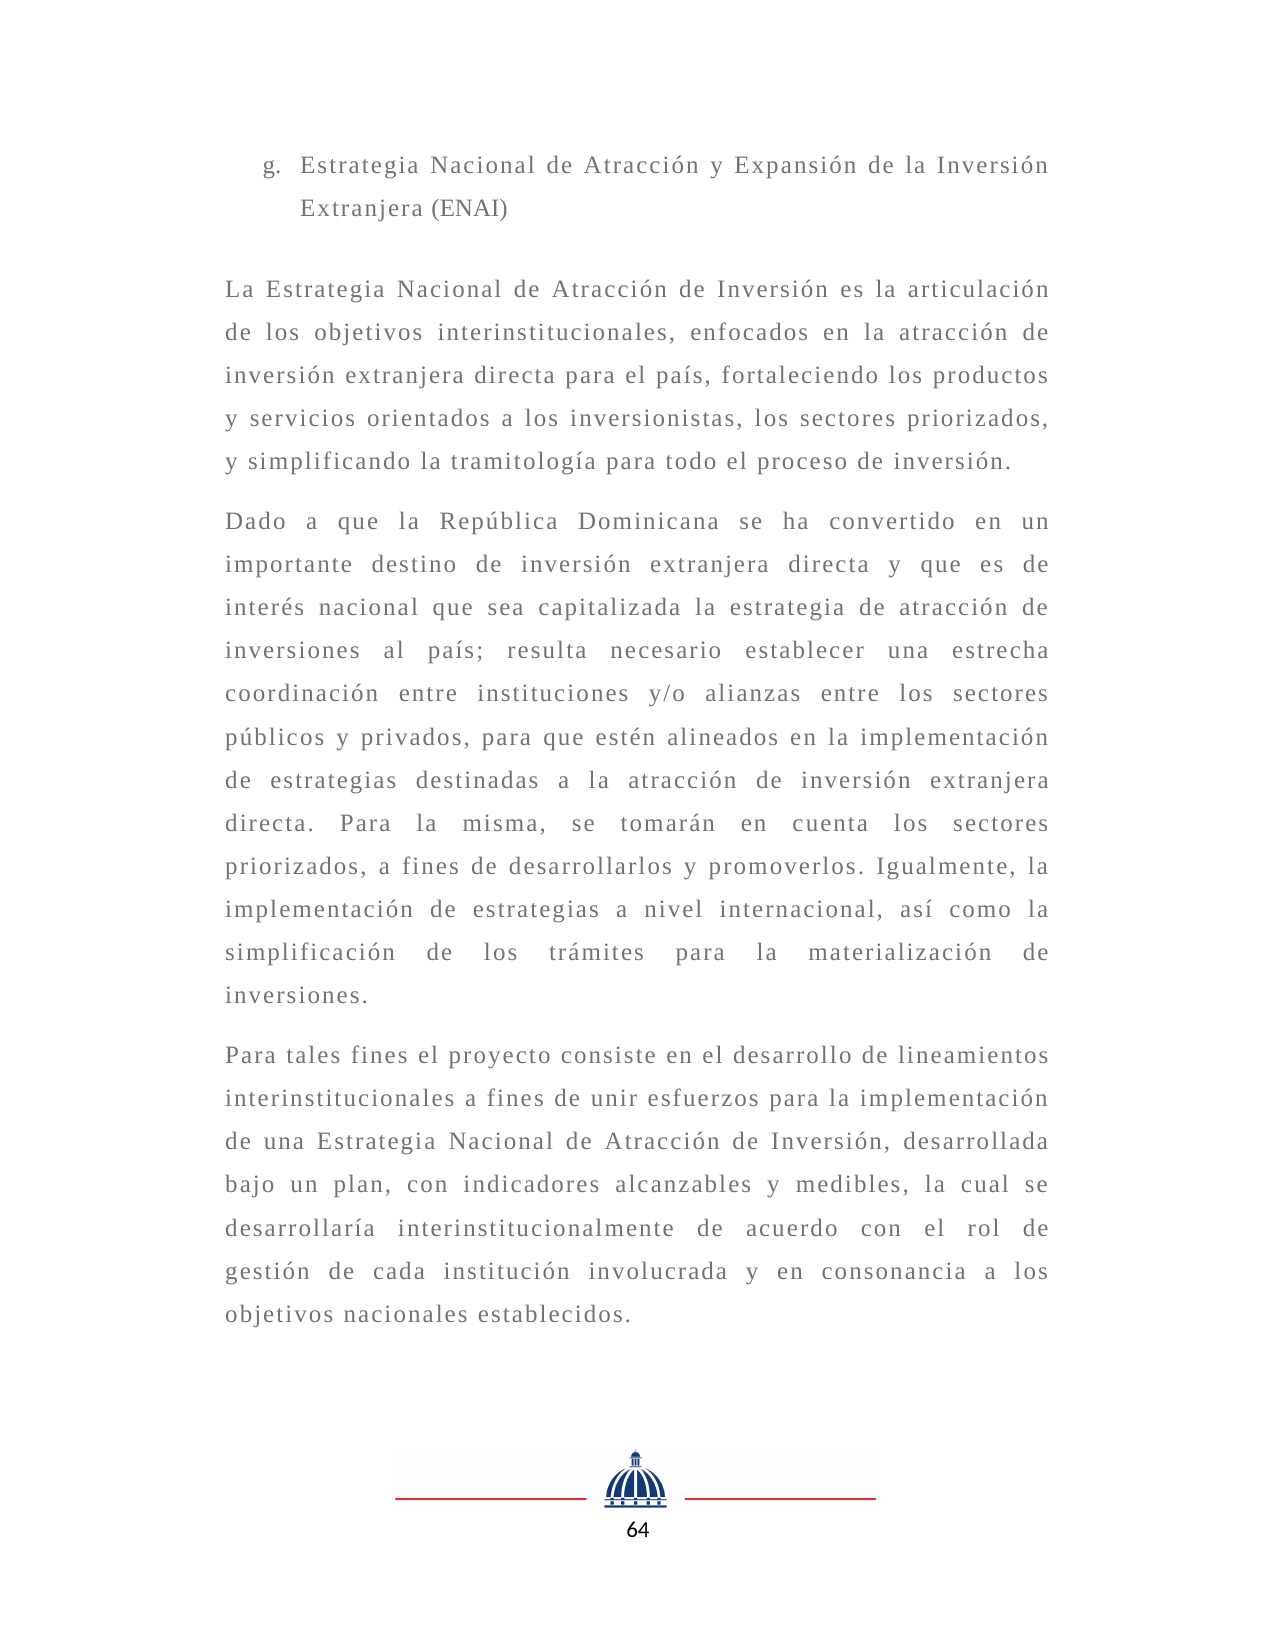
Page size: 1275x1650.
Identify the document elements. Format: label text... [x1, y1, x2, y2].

list Estrategia Nacional de Atracción y Expansión de la Inversión Extranjera (ENAI) [262, 150, 1050, 222]
text La Estrategia Nacional de Atracción de Inversión es la articulación de los objetivos interinstitucionales, enfocados en la atracción de inversión extranjera directa para el país, fortaleciendo los productos y servicios orientados a los inversionistas, los sectores priorizados, y simplificando la tramitología para todo el proceso de inversión. [225, 274, 1050, 475]
text Para tales fines el proyecto consiste en el desarrollo de lineamientos interinstitucionales a fines de unir esfuerzos para la implementación de una Estrategia Nacional de Atracción de Inversión, desarrollada bajo un plan, con indicadores alcanzables y medibles, la cual se desarrollaría interinstitucionalmente de acuerdo con el rol de gestión de cada institución involucrada y en consonancia a los objetivos nacionales establecidos. [225, 1040, 1050, 1328]
picture [391, 1446, 884, 1513]
text Dado a que la República Dominicana se ha convertido en un importante destino de inversión extranjera directa y que es de interés nacional que sea capitalizada la estrategia de atracción de inversiones al país; resulta necesario establecer una estrecha coordinación entre instituciones y/o alianzas entre los sectores públicos y privados, para que estén alineados en la implementación de estrategias destinadas a la atracción de inversión extranjera directa. Para la misma, se tomarán en cuenta los sectores priorizados, a fines de desarrollarlos y promoverlos. Igualmente, la implementación de estrategias a nivel internacional, así como la simplificación de los trámites para la materialización de inversiones. [225, 506, 1050, 1009]
